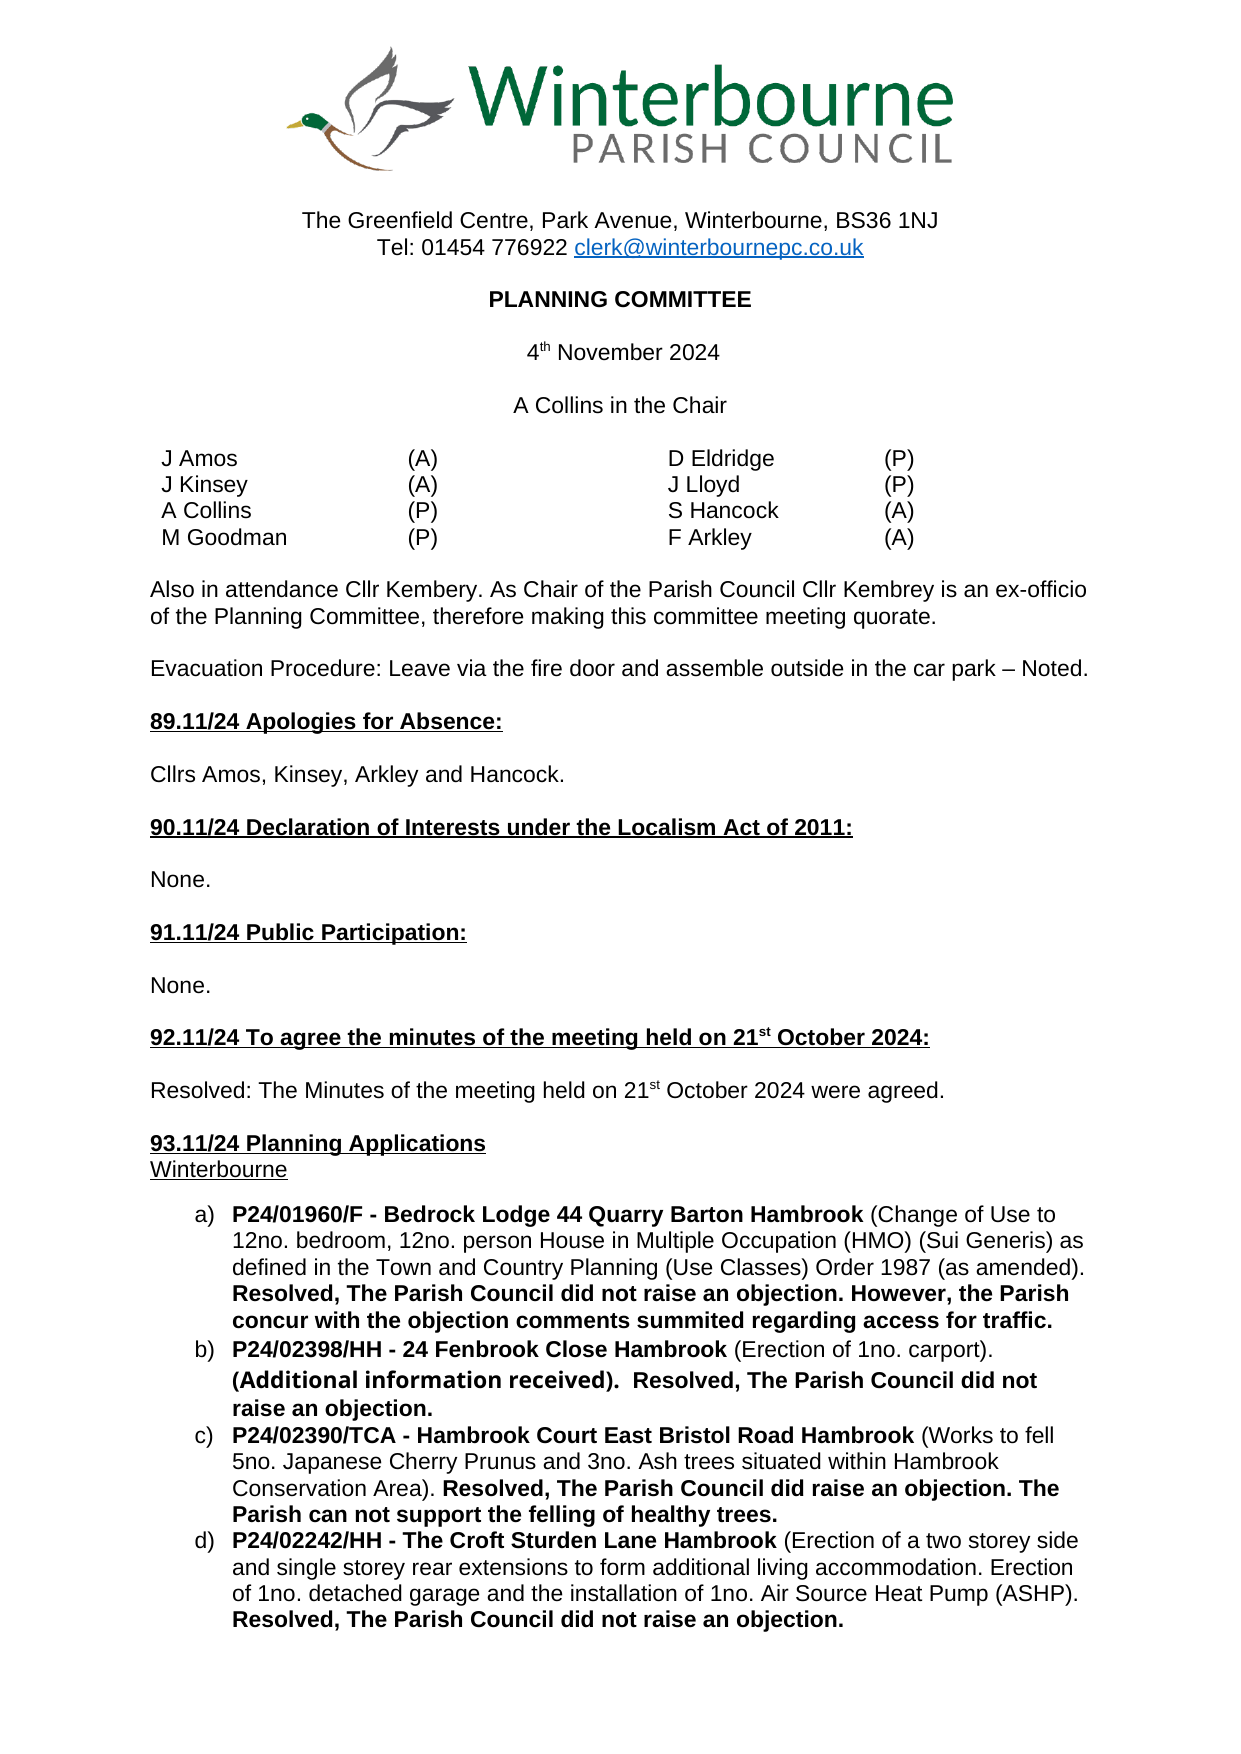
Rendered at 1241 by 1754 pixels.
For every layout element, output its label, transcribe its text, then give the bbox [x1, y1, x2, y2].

table_cell A Collins [150, 497, 396, 523]
table_cell (A) [873, 497, 1089, 523]
text Winterbourne [150, 1156, 1054, 1182]
text 4th November 2024 [150, 339, 1090, 365]
text 93.11/24 Planning Applications [150, 1130, 1090, 1156]
table_header (P) [873, 445, 1089, 471]
text Tel: 01454 776922 clerk@winterbournepc.co.uk [150, 234, 1090, 260]
text Cllrs Amos, Kinsey, Arkley and Hancock. [150, 761, 1090, 787]
text Evacuation Procedure: Leave via the fire door and assemble outside in the car park – Noted. [150, 655, 1090, 682]
table_cell J Kinsey [150, 471, 396, 497]
table_cell (P) [396, 524, 656, 550]
text 91.11/24 Public Participation: [150, 919, 1090, 945]
table_cell M Goodman [150, 524, 396, 550]
text A Collins in the Chair [150, 392, 1090, 418]
table_cell F Arkley [656, 524, 873, 550]
table_header D Eldridge [656, 445, 873, 471]
list P24/02242/HH - The Croft Sturden Lane Hambrook (Erection of a two storey side and single storey rear extensions to form additional living accommodation. Erection of 1no. detached garage and the installation of 1no. Air Source Heat Pump (ASHP). Resolved, The Parish Council did not raise an objection. [194, 1527, 1090, 1633]
table_header J Amos [150, 445, 396, 471]
text Resolved: The Minutes of the meeting held on 21st October 2024 were agreed. [150, 1077, 1090, 1103]
text 90.11/24 Declaration of Interests under the Localism Act of 2011: [150, 813, 1090, 840]
picture [283, 43, 957, 172]
table_cell J Lloyd [656, 471, 873, 497]
list P24/01960/F - Bedrock Lodge 44 Quarry Barton Hambrook (Change of Use to 12no. bedroom, 12no. person House in Multiple Occupation (HMO) (Sui Generis) as defined in the Town and Country Planning (Use Classes) Order 1987 (as amended). Resolved, The Parish Council did not raise an objection. However, the Parish concur with the objection comments summited regarding access for traffic. [194, 1201, 1090, 1333]
table_header (A) [396, 445, 656, 471]
text None. [150, 972, 1090, 998]
text 92.11/24 To agree the minutes of the meeting held on 21st October 2024: [150, 1024, 1090, 1051]
text PLANNING COMMITTEE [150, 286, 1090, 313]
table_cell (A) [396, 471, 656, 497]
text 89.11/24 Apologies for Absence: [150, 708, 1090, 734]
text None. [150, 866, 1090, 892]
table_cell (P) [396, 497, 656, 523]
table_cell (A) [873, 524, 1089, 550]
list P24/02398/HH - 24 Fenbrook Close Hambrook (Erection of 1no. carport).(Additional information received). Resolved, The Parish Council did not raise an objection. [194, 1333, 1090, 1422]
text Also in attendance Cllr Kembery. As Chair of the Parish Council Cllr Kembrey is an ex-officio of the Planning Committee, therefore making this committee meeting quorate. [150, 576, 1090, 629]
text The Greenfield Centre, Park Avenue, Winterbourne, BS36 1NJ [150, 207, 1090, 234]
table_cell (P) [873, 471, 1089, 497]
list P24/02390/TCA - Hambrook Court East Bristol Road Hambrook (Works to fell 5no. Japanese Cherry Prunus and 3no. Ash trees situated within Hambrook Conservation Area). Resolved, The Parish Council did raise an objection. The Parish can not support the felling of healthy trees. [194, 1422, 1090, 1527]
table_cell S Hancock [656, 497, 873, 523]
